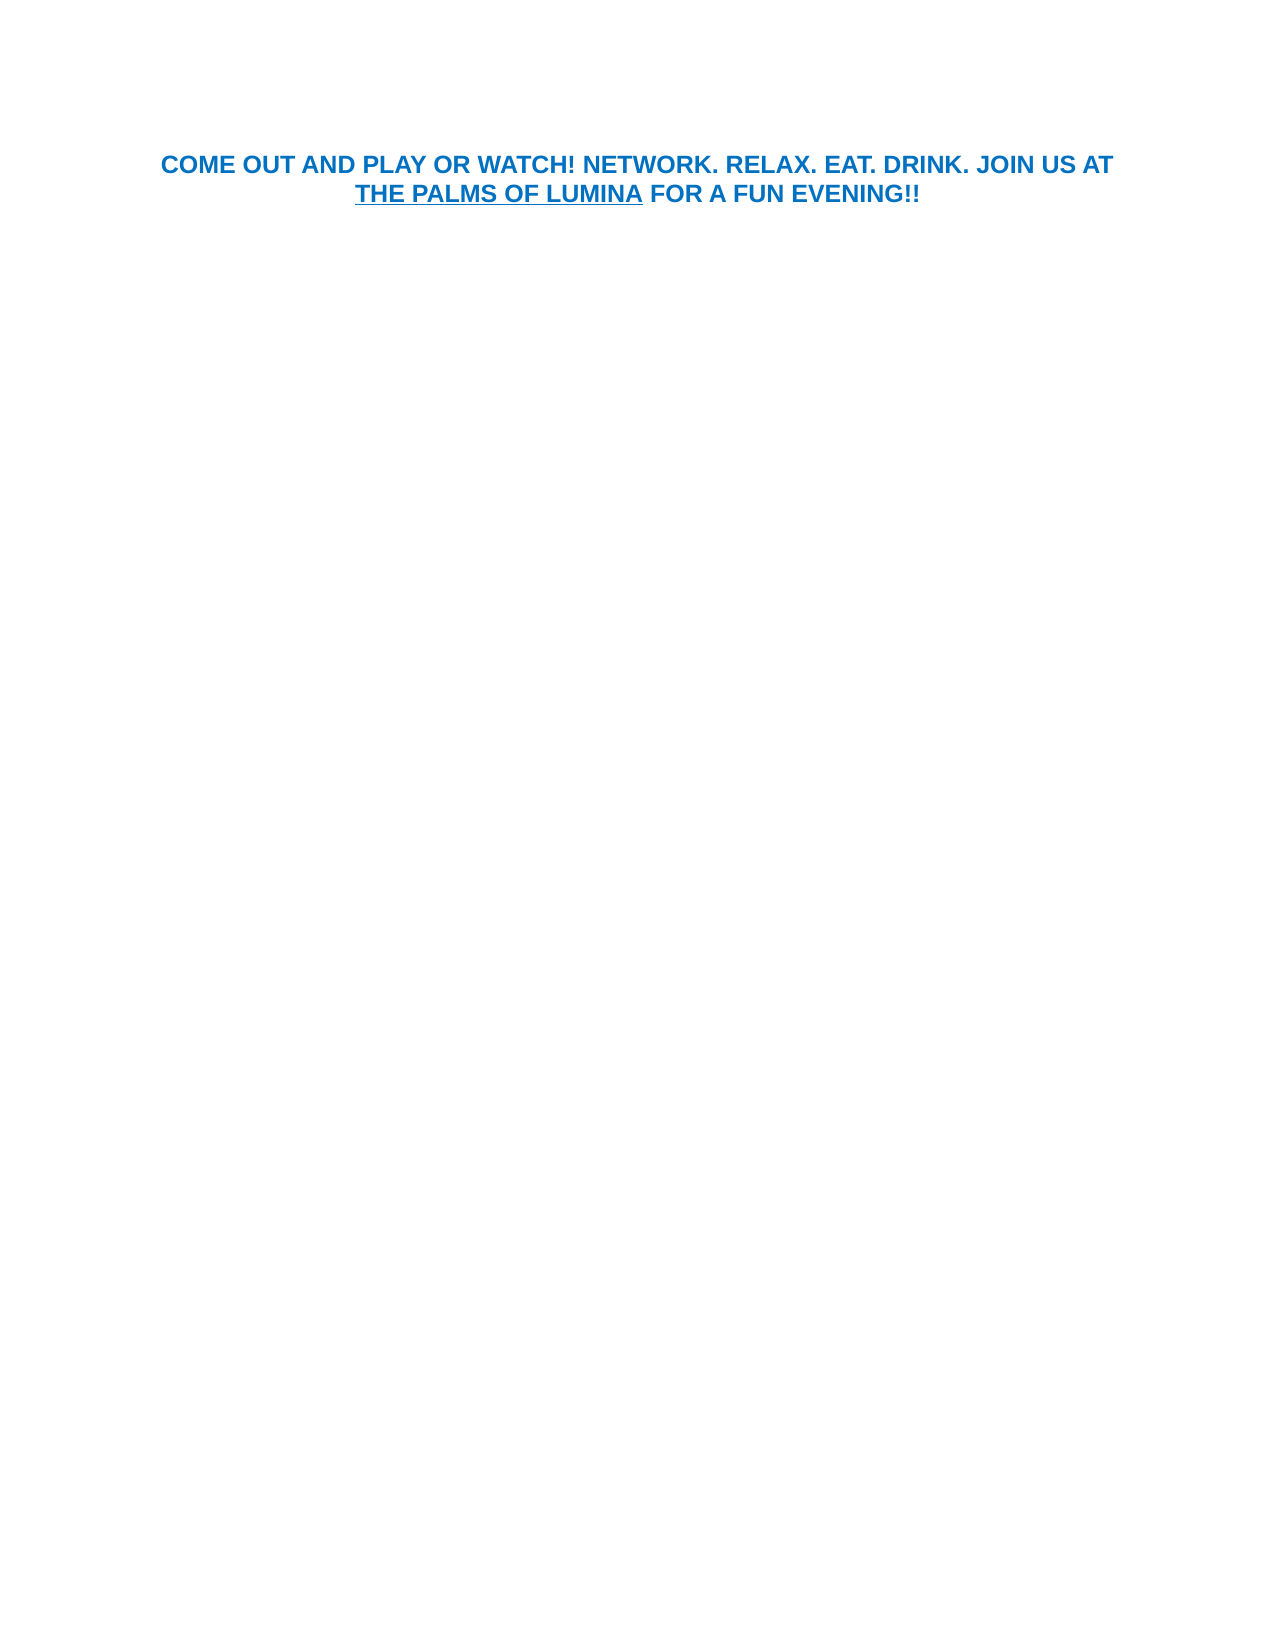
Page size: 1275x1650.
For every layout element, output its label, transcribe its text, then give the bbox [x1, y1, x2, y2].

text COME OUT AND PLAY OR WATCH! NETWORK. RELAX. EAT. DRINK. JOIN US AT THE PALMS OF LUMINA FOR A FUN EVENING!! [150, 150, 1125, 207]
